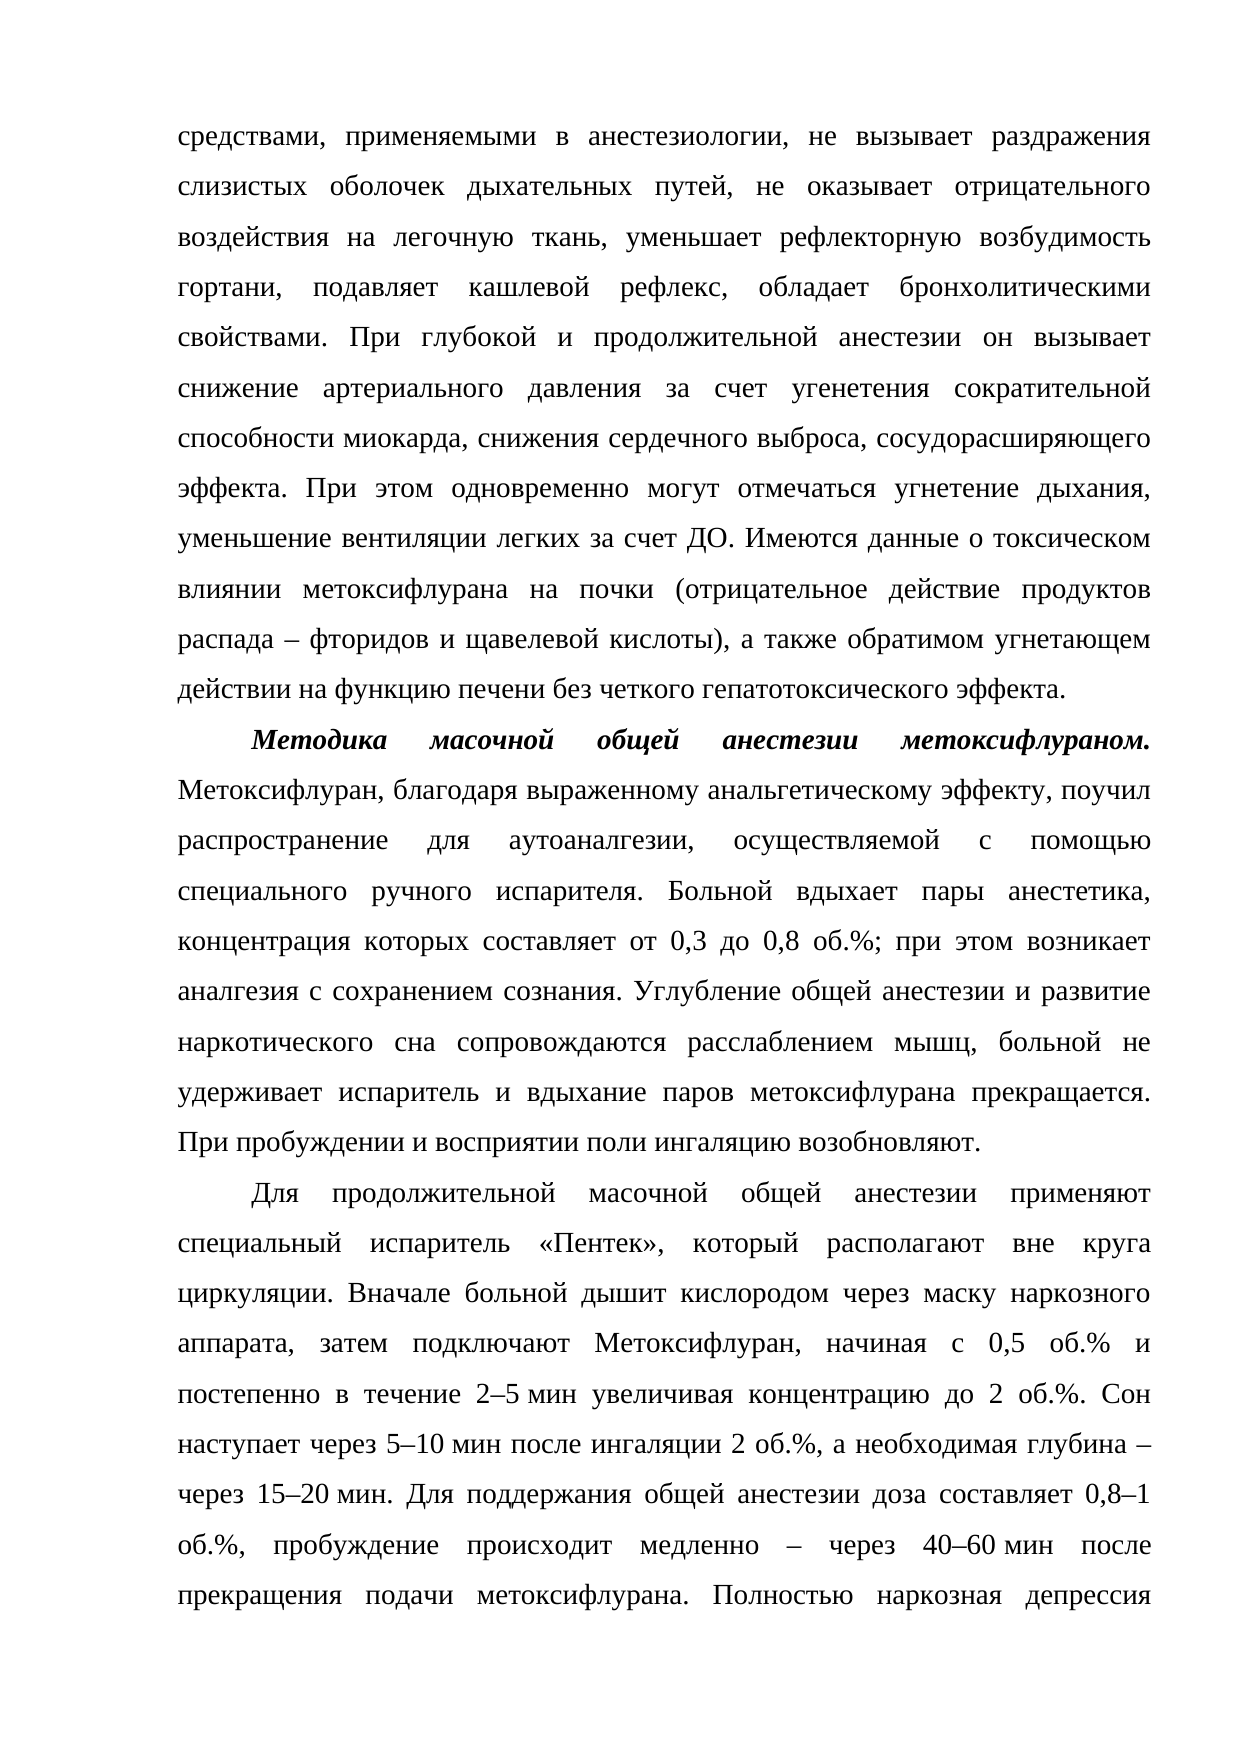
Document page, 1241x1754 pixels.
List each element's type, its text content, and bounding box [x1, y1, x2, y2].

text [177, 1175, 1152, 1611]
text Методика масочной общей анестезии метоксифлураном. Метоксифлуран, благодаря выраженному анальгетическому эффекту, поучил распространение для аутоаналгезии, осуществляемой с помощью специального ручного испарителя. Больной вдыхает пары анестетика, концентрация которых составляет от 0,3 до 0,8 об.%; при этом возникает аналгезия с сохранением сознания. Углубление общей анестезии и развитие наркотического сна сопровождаются расслаблением мышц, больной не удерживает испаритель и вдыхание паров метоксифлурана прекращается. При пробуждении и восприятии поли ингаляцию возобновляют. [177, 722, 1152, 1158]
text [177, 118, 1152, 705]
